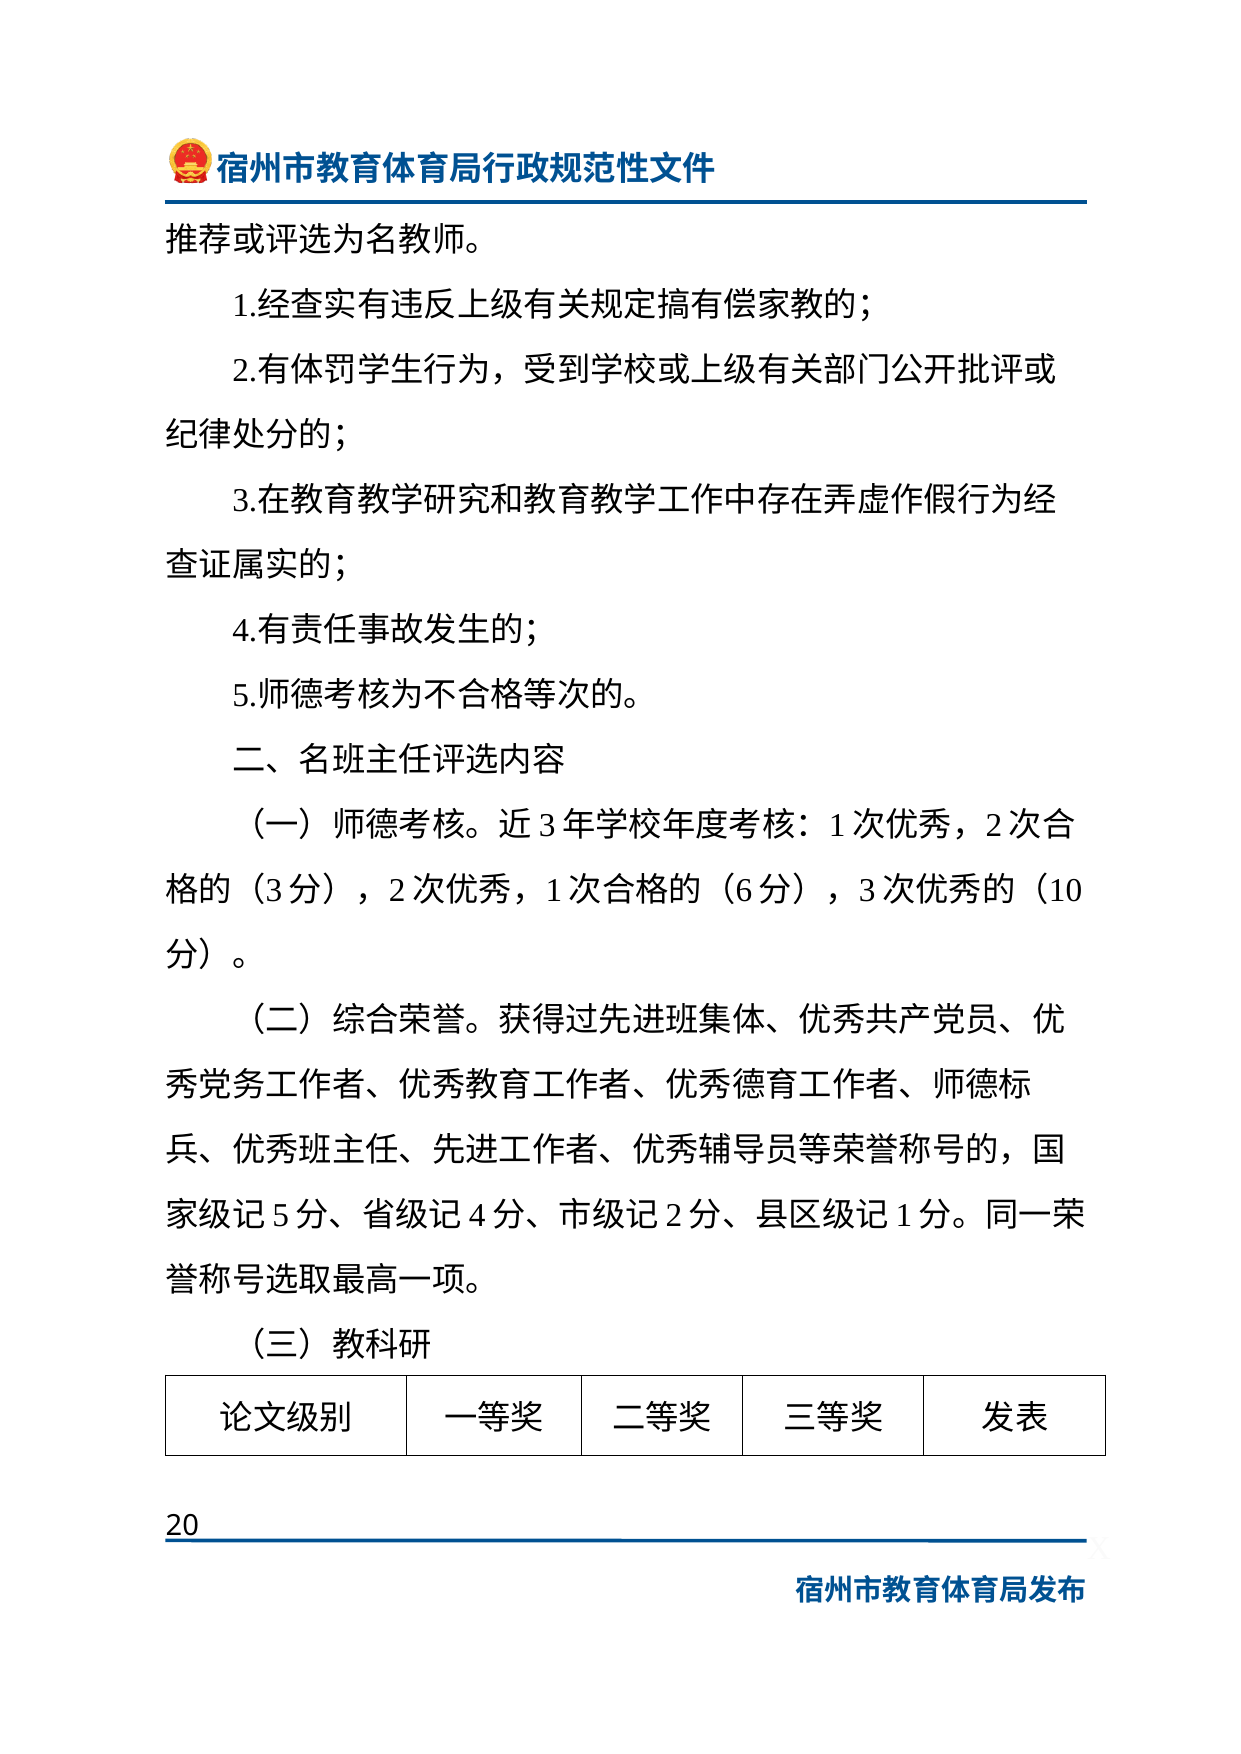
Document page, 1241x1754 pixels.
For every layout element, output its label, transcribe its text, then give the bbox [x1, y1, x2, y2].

text （二）综合荣誉。获得过先进班集体、优秀共产党员、优秀党务工作者、优秀教育工作者、优秀德育工作者、师德标兵、优秀班主任、先进工作者、优秀辅导员等荣誉称号的，国家级记5分、省级记4分、市级记2分、县区级记1分。同一荣誉称号选取最高一项。 [165, 984, 1087, 1309]
text 4.有责任事故发生的； [165, 594, 1087, 659]
text （三）教科研 [165, 1309, 1087, 1374]
table_header 二等奖 [582, 1376, 742, 1454]
text 5.师德考核为不合格等次的。 [165, 659, 1087, 724]
table_header 发表 [924, 1376, 1105, 1454]
picture [165, 136, 216, 187]
text （七）不得参评。近五年，个人有下列情况之一者，不得推荐或评选为名教师。 [165, 204, 1087, 269]
text （一）师德考核。近3年学校年度考核：1次优秀，2次合格的（3分），2次优秀，1次合格的（6分），3次优秀的（10分）。 [165, 789, 1087, 984]
table_header 三等奖 [743, 1376, 923, 1454]
text 1.经查实有违反上级有关规定搞有偿家教的； [165, 269, 1087, 334]
text 二、名班主任评选内容 [165, 724, 1087, 789]
text 3.在教育教学研究和教育教学工作中存在弄虚作假行为经查证属实的； [165, 464, 1087, 594]
text 2.有体罚学生行为，受到学校或上级有关部门公开批评或纪律处分的； [165, 334, 1087, 464]
table_header 论文级别 [166, 1376, 406, 1454]
table_header 一等奖 [407, 1376, 581, 1454]
